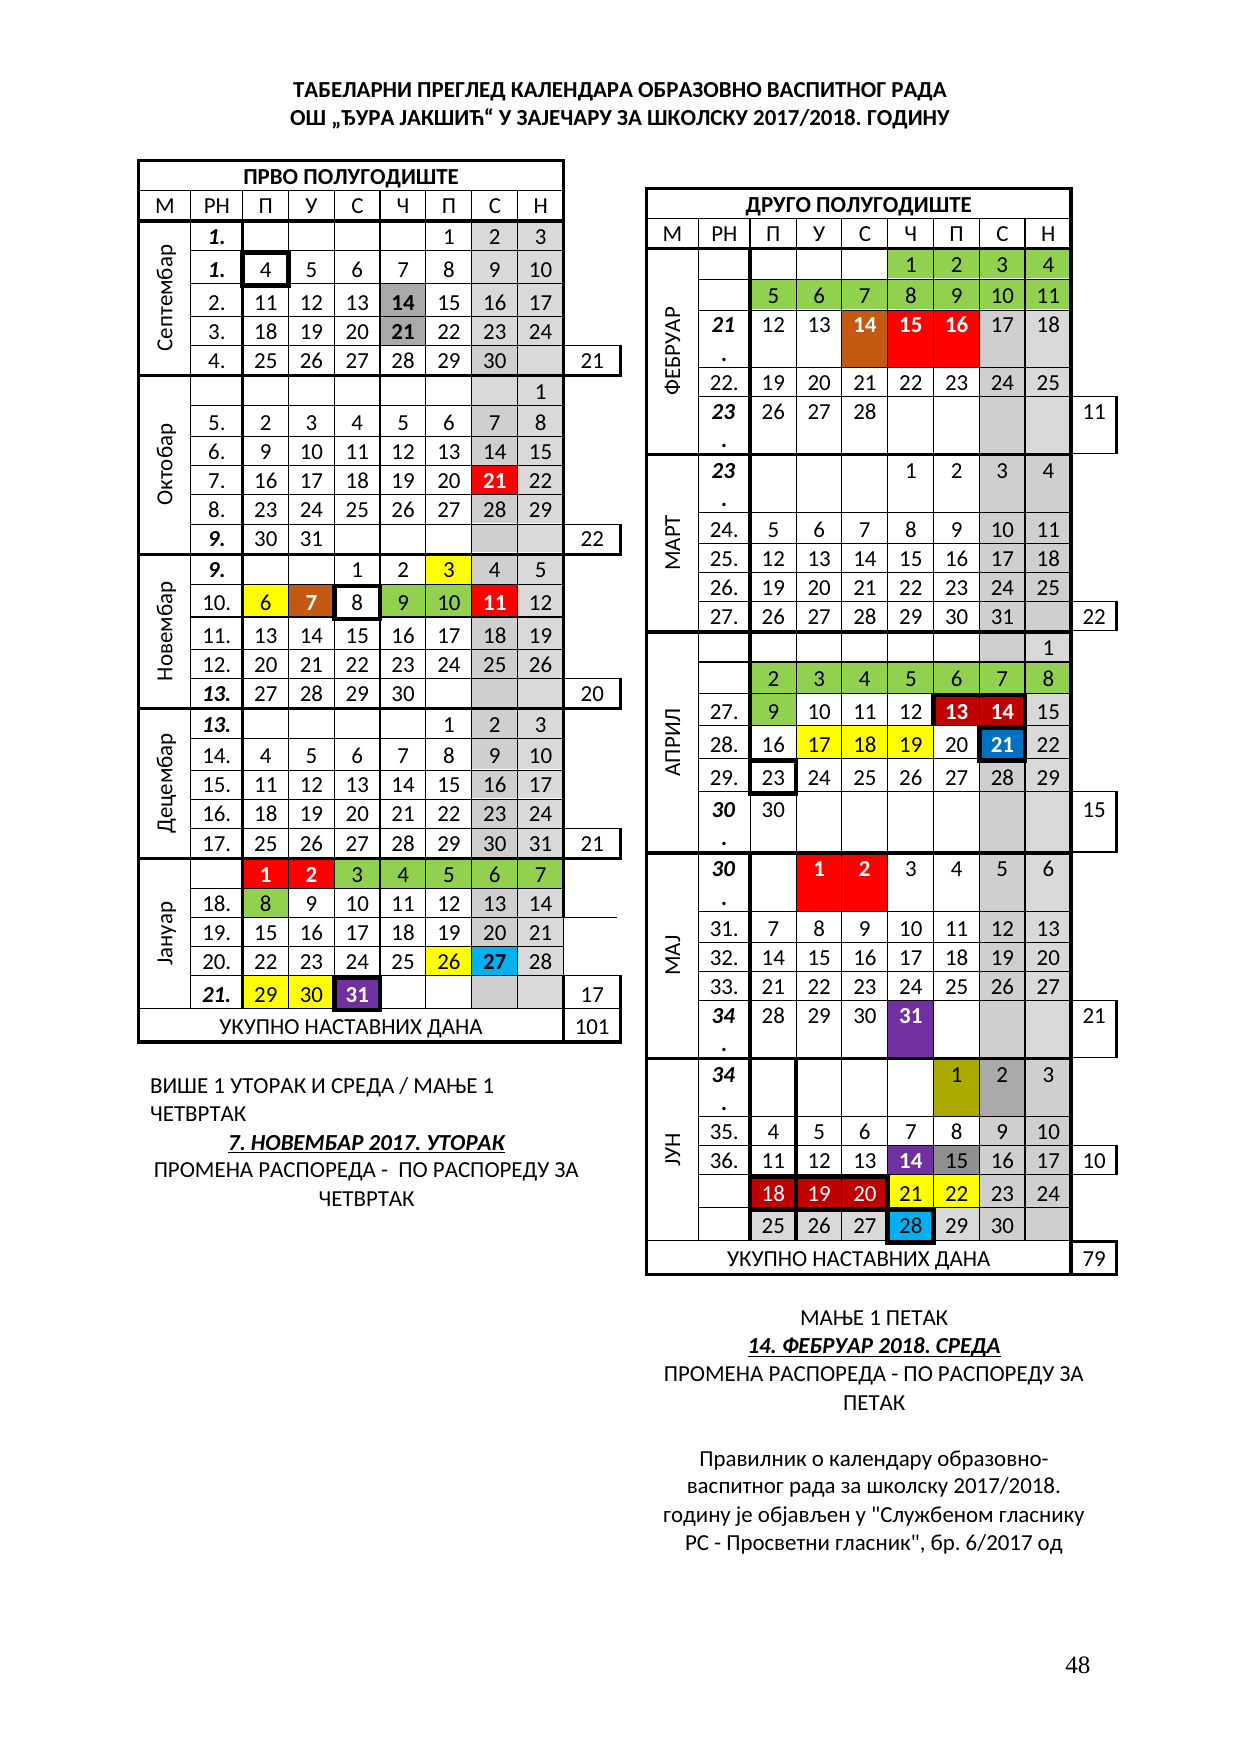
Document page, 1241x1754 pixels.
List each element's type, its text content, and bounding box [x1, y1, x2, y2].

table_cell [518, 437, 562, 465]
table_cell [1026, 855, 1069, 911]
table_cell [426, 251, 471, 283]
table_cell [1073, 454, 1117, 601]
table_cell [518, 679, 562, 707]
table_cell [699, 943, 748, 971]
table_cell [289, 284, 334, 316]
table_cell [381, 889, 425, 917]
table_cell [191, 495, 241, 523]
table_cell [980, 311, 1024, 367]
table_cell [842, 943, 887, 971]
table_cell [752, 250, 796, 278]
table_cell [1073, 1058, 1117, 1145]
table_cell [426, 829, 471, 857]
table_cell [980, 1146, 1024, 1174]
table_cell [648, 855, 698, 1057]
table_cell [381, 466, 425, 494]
text 14. ФЕБРУАР 2018. СРЕДА [658, 1332, 1090, 1359]
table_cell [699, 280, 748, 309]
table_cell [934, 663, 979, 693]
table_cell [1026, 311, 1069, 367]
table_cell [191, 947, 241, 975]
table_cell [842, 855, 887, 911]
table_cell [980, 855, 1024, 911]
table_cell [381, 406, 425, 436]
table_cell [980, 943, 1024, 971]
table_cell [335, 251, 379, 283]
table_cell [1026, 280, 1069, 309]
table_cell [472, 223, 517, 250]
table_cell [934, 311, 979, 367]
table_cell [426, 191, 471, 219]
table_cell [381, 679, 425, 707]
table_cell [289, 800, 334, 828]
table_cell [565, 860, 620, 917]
text ОШ „ЂУРА ЈАКШИЋ“ У ЗАЈЕЧАРУ ЗА ШКОЛСКУ 2017/2018. ГОДИНУ [150, 103, 1090, 131]
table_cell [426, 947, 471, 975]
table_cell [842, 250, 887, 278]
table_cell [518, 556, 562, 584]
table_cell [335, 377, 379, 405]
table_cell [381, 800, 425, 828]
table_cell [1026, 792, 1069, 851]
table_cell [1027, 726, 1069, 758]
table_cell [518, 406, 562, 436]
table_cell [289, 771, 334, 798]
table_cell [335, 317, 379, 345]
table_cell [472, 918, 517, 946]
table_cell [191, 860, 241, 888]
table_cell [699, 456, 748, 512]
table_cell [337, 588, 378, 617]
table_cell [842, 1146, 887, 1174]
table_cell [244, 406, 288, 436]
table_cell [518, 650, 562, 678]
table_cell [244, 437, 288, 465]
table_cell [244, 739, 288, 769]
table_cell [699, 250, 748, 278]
text ПРОМЕНА РАСПОРЕДА - ПО РАСПОРЕДУ ЗА ЧЕТВРТАК [150, 1156, 583, 1212]
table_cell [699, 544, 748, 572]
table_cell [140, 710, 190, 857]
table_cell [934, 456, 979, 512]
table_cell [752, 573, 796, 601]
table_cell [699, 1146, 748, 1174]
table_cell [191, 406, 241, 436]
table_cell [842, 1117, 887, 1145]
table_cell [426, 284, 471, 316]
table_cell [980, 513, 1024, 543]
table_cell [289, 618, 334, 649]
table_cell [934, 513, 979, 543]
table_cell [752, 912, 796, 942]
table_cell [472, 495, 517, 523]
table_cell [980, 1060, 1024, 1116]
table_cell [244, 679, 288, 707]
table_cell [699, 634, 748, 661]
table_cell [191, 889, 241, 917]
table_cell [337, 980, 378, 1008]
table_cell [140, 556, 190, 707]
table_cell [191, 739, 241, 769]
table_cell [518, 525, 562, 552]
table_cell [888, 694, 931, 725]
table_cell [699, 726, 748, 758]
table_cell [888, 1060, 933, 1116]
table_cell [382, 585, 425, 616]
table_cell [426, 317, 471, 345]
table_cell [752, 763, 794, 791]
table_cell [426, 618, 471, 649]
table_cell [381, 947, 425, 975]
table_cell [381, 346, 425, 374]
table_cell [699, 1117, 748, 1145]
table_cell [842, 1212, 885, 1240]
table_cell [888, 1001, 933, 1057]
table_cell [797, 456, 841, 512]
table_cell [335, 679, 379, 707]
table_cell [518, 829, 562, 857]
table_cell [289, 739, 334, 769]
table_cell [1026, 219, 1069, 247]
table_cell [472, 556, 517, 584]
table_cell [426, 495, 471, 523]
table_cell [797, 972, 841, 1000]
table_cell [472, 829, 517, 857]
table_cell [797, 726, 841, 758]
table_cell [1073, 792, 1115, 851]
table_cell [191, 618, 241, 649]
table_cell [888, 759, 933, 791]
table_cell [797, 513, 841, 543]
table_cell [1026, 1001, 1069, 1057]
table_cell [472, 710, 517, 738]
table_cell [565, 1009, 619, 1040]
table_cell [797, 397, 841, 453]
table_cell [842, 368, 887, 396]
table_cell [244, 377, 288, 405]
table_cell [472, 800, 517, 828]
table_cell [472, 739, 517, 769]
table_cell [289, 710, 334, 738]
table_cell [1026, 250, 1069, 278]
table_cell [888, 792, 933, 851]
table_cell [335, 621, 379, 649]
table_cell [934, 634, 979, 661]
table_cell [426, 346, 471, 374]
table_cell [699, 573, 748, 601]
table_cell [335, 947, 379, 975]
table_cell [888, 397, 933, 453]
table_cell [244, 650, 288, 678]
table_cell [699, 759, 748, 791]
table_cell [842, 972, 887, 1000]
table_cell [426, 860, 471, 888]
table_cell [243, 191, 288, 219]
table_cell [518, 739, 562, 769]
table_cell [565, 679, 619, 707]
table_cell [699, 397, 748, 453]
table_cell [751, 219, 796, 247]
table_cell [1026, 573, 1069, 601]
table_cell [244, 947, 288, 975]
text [658, 1444, 1090, 1556]
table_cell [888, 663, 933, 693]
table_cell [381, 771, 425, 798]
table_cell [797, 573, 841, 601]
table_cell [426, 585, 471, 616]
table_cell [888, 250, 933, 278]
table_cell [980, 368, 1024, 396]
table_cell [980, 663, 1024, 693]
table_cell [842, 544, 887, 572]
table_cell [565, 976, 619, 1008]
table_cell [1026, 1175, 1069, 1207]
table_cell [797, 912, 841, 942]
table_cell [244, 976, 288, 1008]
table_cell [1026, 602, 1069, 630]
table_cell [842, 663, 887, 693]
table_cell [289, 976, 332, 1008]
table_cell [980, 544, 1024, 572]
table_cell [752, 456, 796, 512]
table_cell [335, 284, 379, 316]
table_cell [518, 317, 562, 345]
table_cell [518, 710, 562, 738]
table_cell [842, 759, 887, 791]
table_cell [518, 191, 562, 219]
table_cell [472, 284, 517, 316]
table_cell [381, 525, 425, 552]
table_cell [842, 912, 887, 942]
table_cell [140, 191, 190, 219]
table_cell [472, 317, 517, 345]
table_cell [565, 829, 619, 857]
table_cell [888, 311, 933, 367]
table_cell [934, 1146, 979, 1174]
text МАЊЕ 1 ПЕТАК [658, 1303, 1090, 1332]
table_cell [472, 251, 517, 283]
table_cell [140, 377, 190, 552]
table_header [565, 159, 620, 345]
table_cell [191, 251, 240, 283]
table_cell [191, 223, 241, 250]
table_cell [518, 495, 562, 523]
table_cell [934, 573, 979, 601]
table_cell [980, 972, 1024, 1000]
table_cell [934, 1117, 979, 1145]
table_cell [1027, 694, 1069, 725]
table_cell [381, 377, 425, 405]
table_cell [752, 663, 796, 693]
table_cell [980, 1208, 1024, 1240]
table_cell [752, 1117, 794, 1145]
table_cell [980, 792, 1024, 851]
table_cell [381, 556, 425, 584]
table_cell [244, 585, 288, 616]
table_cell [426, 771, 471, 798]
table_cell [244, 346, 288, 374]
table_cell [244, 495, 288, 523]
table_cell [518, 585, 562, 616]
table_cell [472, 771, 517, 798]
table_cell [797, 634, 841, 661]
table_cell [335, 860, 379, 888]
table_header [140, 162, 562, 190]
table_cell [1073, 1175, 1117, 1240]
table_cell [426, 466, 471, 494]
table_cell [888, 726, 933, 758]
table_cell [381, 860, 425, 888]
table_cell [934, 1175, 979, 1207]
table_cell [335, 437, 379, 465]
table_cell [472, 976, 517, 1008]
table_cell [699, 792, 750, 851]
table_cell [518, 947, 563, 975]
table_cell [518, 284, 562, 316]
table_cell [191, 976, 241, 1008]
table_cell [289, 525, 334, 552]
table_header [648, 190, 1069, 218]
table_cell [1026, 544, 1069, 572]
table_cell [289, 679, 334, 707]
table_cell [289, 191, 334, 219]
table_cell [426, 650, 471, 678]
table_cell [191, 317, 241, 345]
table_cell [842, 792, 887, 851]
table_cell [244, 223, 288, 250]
text ПРОМЕНА РАСПОРЕДА - ПО РАСПОРЕДУ ЗА ПЕТАК [658, 1359, 1090, 1416]
text ТАБЕЛАРНИ ПРЕГЛЕД КАЛЕНДАРА ОБРАЗОВНО ВАСПИТНОГ РАДА [150, 75, 1090, 103]
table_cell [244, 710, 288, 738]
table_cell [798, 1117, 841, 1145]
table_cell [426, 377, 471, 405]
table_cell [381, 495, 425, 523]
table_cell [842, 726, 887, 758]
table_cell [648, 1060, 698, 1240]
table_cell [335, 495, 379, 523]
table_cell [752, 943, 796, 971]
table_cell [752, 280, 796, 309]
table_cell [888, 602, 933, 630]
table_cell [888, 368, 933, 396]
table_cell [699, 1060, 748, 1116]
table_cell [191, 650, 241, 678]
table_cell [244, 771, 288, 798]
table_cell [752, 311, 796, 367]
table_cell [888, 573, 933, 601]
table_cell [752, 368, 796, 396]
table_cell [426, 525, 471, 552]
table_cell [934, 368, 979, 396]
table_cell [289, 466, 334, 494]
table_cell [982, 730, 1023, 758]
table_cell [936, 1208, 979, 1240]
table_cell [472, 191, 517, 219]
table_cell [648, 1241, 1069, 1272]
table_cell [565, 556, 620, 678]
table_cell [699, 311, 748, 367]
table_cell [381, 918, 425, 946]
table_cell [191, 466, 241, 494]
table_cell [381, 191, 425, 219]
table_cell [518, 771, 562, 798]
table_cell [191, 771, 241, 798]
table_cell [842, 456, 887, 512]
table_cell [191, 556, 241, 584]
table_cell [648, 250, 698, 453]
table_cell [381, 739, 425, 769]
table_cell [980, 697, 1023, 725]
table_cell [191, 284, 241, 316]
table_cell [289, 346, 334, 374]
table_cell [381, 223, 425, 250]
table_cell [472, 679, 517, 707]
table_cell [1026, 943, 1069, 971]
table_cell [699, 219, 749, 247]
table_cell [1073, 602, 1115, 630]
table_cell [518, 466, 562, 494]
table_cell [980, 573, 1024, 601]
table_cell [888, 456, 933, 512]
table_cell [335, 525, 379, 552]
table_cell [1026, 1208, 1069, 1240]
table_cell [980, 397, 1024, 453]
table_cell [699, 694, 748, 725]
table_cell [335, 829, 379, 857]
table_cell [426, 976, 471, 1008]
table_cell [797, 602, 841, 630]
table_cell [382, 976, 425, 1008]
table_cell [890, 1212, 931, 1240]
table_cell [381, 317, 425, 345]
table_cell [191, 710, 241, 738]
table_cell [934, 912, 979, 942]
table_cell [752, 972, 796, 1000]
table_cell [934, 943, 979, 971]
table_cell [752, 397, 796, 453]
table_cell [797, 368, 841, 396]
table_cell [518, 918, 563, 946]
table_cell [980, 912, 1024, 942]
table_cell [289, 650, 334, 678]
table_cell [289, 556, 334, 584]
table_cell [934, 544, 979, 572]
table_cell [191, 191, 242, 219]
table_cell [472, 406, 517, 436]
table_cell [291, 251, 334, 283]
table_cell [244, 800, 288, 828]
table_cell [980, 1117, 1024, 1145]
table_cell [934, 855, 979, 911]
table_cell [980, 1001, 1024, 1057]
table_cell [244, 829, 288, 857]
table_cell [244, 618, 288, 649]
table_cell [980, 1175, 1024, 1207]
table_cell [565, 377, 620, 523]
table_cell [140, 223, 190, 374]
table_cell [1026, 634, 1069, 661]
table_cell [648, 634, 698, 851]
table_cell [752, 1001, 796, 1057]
text ВИШЕ 1 УТОРАК И СРЕДА / МАЊЕ 1 ЧЕТВРТАК [150, 1072, 583, 1128]
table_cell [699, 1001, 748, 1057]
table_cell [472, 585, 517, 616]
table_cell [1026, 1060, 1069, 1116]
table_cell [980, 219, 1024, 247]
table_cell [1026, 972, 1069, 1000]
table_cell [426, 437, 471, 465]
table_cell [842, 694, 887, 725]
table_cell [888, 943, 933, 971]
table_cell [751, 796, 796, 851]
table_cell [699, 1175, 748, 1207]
text 7. НОВЕМБАР 2017. УТОРАК [150, 1128, 583, 1156]
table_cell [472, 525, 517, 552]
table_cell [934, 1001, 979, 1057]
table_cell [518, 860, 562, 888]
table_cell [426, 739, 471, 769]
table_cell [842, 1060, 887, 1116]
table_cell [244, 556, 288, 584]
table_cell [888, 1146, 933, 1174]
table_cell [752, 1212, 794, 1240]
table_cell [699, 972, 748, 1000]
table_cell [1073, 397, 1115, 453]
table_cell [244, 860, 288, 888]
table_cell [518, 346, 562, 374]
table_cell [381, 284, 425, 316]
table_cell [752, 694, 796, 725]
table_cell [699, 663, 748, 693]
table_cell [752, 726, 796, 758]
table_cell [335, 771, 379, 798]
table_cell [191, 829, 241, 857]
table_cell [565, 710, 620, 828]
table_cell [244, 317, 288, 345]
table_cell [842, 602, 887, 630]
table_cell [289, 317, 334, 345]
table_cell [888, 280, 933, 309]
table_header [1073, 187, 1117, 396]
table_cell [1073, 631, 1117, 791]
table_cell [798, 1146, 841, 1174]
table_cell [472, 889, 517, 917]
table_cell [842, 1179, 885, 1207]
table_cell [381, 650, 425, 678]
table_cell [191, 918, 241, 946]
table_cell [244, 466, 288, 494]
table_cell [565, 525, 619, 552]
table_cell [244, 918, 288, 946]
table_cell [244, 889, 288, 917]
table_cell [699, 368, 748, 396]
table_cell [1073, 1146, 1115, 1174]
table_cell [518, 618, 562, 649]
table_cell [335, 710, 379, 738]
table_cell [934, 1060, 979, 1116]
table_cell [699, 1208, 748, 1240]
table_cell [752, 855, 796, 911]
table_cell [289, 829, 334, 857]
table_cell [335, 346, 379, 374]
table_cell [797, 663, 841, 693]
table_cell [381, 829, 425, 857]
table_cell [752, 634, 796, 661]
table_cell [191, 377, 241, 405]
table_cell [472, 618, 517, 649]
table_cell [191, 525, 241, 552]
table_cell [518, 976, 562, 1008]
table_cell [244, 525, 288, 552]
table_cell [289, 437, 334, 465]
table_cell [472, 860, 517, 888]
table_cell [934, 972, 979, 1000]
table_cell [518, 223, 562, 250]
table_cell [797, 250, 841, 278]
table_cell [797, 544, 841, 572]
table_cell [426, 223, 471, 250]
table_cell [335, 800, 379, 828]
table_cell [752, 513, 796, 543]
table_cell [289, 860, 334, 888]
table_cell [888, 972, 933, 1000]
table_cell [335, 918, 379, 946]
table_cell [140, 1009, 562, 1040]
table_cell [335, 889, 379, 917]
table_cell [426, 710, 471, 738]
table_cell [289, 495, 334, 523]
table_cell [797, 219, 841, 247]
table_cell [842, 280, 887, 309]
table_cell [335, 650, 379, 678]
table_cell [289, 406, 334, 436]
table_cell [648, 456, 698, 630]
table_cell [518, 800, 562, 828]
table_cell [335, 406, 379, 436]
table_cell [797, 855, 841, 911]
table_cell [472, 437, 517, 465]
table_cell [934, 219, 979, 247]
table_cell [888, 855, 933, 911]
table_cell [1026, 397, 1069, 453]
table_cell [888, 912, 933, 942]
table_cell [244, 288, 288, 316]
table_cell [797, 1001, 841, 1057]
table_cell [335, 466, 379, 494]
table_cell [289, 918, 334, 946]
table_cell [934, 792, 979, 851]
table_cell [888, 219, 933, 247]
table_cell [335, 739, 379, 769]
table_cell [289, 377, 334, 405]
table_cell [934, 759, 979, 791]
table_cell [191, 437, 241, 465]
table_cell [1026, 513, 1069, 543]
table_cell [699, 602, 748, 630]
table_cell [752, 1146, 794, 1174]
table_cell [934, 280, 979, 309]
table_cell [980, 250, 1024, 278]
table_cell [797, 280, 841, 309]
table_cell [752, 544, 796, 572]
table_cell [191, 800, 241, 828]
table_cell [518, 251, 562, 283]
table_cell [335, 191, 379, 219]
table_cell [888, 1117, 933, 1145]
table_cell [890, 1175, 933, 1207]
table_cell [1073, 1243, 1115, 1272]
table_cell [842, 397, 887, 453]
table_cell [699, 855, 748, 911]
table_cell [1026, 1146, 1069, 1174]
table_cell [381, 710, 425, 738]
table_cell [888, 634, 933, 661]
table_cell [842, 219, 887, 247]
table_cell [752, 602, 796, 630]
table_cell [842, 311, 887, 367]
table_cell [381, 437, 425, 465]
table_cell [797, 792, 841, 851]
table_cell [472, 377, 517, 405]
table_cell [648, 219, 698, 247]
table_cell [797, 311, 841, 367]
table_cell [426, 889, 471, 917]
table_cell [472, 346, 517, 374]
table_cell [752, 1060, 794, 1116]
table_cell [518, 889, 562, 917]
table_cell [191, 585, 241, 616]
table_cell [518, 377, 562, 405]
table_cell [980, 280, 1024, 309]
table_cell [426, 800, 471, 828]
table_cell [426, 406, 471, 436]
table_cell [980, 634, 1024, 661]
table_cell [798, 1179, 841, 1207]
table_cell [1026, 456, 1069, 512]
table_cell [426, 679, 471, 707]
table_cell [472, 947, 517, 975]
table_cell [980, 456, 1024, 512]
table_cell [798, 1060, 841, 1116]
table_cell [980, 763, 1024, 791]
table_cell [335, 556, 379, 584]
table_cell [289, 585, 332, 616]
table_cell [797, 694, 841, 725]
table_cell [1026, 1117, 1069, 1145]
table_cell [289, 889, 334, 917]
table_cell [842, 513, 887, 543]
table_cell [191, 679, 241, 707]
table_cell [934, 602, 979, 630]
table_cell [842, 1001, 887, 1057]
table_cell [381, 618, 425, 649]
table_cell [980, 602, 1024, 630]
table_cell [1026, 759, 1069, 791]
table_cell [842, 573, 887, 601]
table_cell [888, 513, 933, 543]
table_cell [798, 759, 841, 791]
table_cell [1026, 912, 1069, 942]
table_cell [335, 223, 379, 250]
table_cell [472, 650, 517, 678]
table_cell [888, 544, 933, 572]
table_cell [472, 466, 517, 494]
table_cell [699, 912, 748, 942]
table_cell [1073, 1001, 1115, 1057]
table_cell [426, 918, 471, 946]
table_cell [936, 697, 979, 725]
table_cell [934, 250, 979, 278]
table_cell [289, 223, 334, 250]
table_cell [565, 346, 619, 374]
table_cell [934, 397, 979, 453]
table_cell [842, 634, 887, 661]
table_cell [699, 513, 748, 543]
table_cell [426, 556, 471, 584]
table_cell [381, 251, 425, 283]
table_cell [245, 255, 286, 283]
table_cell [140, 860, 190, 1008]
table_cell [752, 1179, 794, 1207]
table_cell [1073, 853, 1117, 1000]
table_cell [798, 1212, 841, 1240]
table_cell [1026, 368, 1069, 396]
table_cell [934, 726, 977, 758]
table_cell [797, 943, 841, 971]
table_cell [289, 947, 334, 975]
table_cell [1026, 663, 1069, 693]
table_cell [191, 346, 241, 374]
